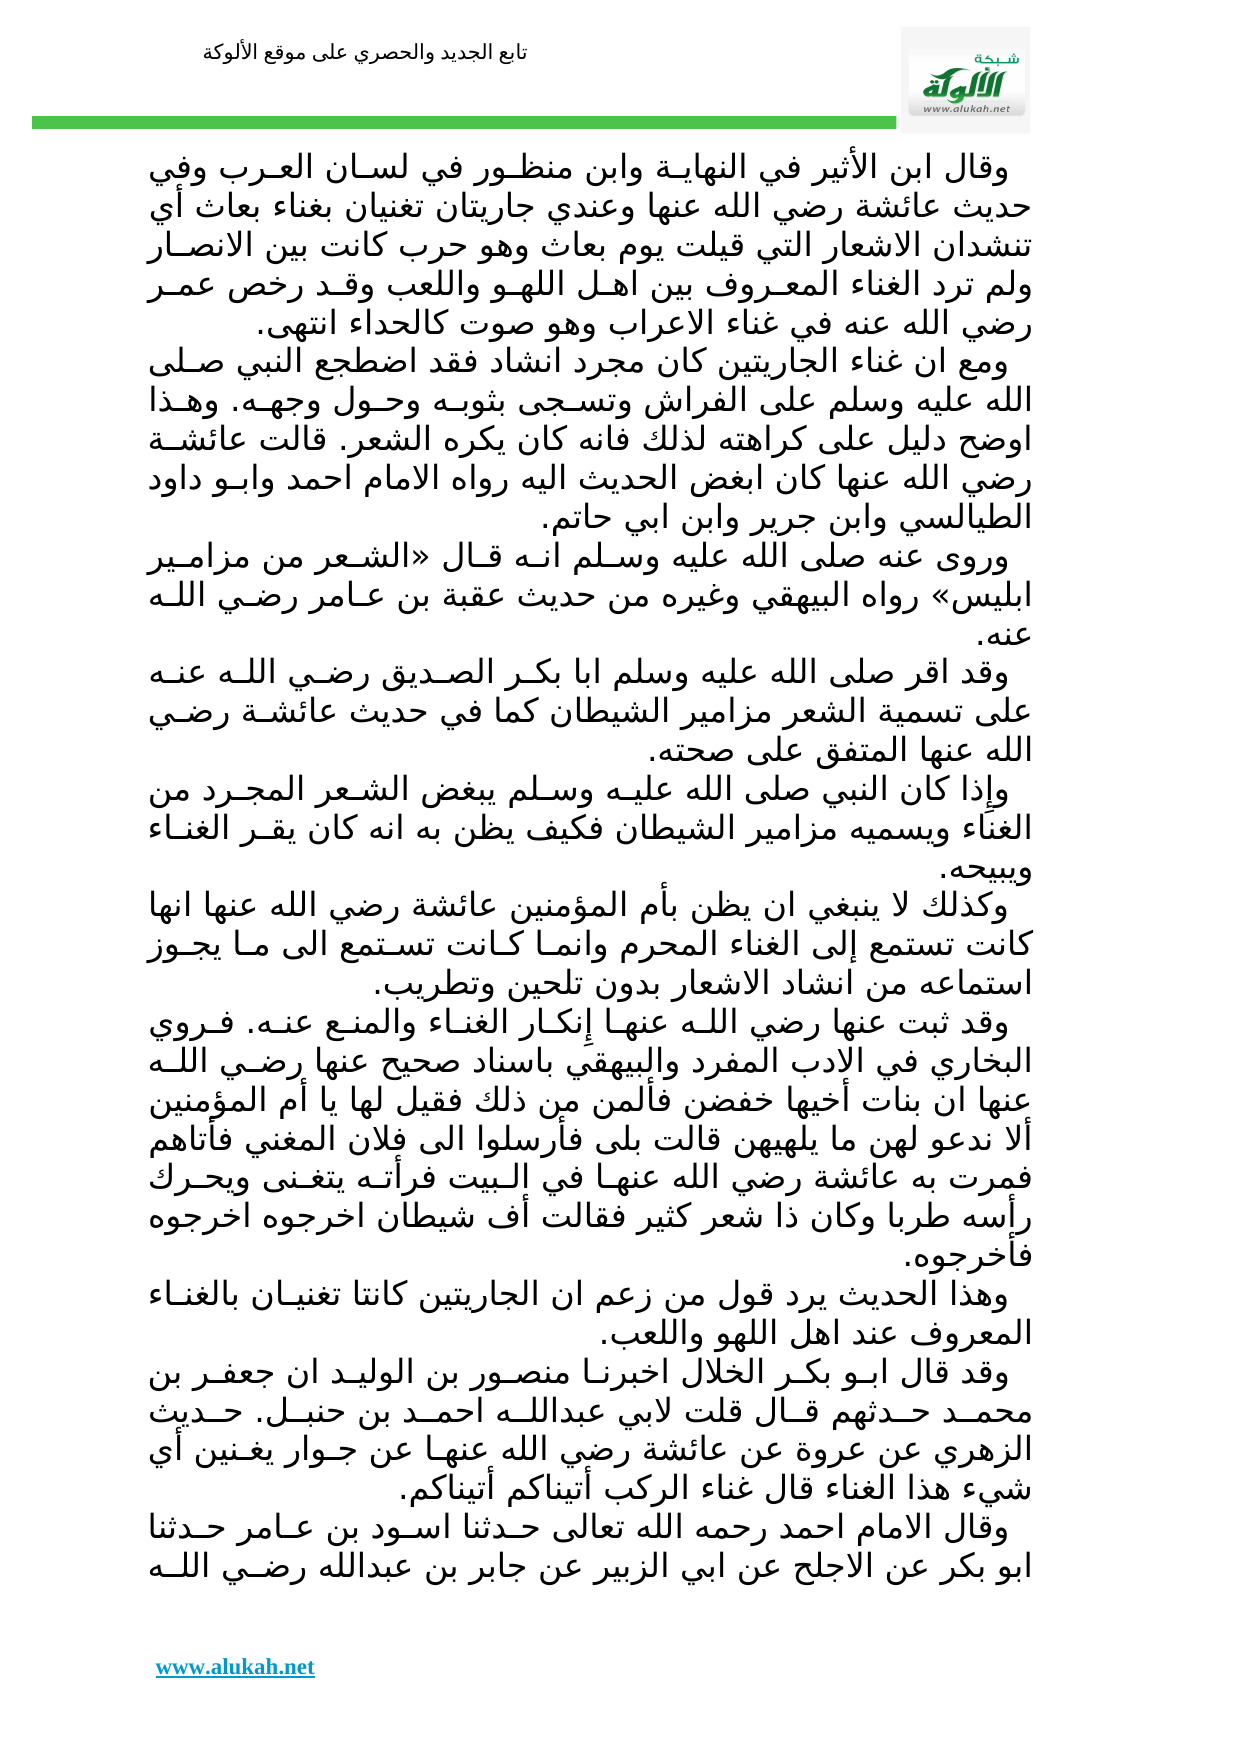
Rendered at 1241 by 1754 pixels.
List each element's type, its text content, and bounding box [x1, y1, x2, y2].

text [148, 1508, 1033, 1585]
text وقد اقر صلى الله عليه وسلم ابا بكر الصديق رضي الله عنه على تسمية الشعر مزامير الشيطان كما في حديث عائشة رضي الله عنها المتفق على صحته. [148, 653, 1033, 769]
text ومع ان غناء الجاريتين كان مجرد انشاد فقد اضطجع النبي صلى الله عليه وسلم على الفراش وتسجى بثوبه وحول وجهه. وهذا اوضح دليل على كراهته لذلك فانه كان يكره الشعر. قالت عائشة رضي الله عنها كان ابغض الحديث اليه رواه الامام احمد وابو داود الطيالسي وابن جرير وابن ابي حاتم. [148, 342, 1033, 536]
text وإِذا كان النبي صلى الله عليه وسلم يبغض الشعر المجرد من الغناء ويسميه مزامير الشيطان فكيف يظن به انه كان يقر الغناء ويبيحه. [148, 769, 1033, 886]
text وهذا الحديث يرد قول من زعم ان الجاريتين كانتا تغنيان بالغناء المعروف عند اهل اللهو واللعب. [148, 1274, 1033, 1352]
text وقال ابن الأثير في النهاية وابن منظور في لسان العرب وفي حديث عائشة رضي الله عنها وعندي جاريتان تغنيان بغناء بعاث أي تنشدان الاشعار التي قيلت يوم بعاث وهو حرب كانت بين الانصار ولم ترد الغناء المعروف بين اهل اللهو واللعب وقد رخص عمر رضي الله عنه في غناء الاعراب وهو صوت كالحداء انتهى. [148, 148, 1033, 342]
text وقد ثبت عنها رضي الله عنها إِنكار الغناء والمنع عنه. فروي البخاري في الادب المفرد والبيهقي باسناد صحيح عنها رضي الله عنها ان بنات أخيها خفضن فألمن من ذلك فقيل لها يا أم المؤمنين ألا ندعو لهن ما يلهيهن قالت بلى فأرسلوا الى فلان المغني فأتاهم فمرت به عائشة رضي الله عنها في البيت فرأته يتغنى ويحرك رأسه طربا وكان ذا شعر كثير فقالت أف شيطان اخرجوه اخرجوه فأخرجوه. [148, 1002, 1033, 1274]
text وروى عنه صلى الله عليه وسلم انه قال «الشعر من مزامير ابليس» رواه البيهقي وغيره من حديث عقبة بن عامر رضي الله عنه. [148, 536, 1033, 653]
text وكذلك لا ينبغي ان يظن بأم المؤمنين عائشة رضي الله عنها انها كانت تستمع إلى الغناء المحرم وانما كانت تستمع الى ما يجوز استماعه من انشاد الاشعار بدون تلحين وتطريب. [148, 886, 1033, 1002]
text وقد قال ابو بكر الخلال اخبرنا منصور بن الوليد ان جعفر بن محمد حدثهم قال قلت لابي عبدالله احمد بن حنبل. حديث الزهري عن عروة عن عائشة رضي الله عنها عن جوار يغنين أي شيء هذا الغناء قال غناء الركب أتيناكم أتيناكم. [148, 1352, 1033, 1508]
